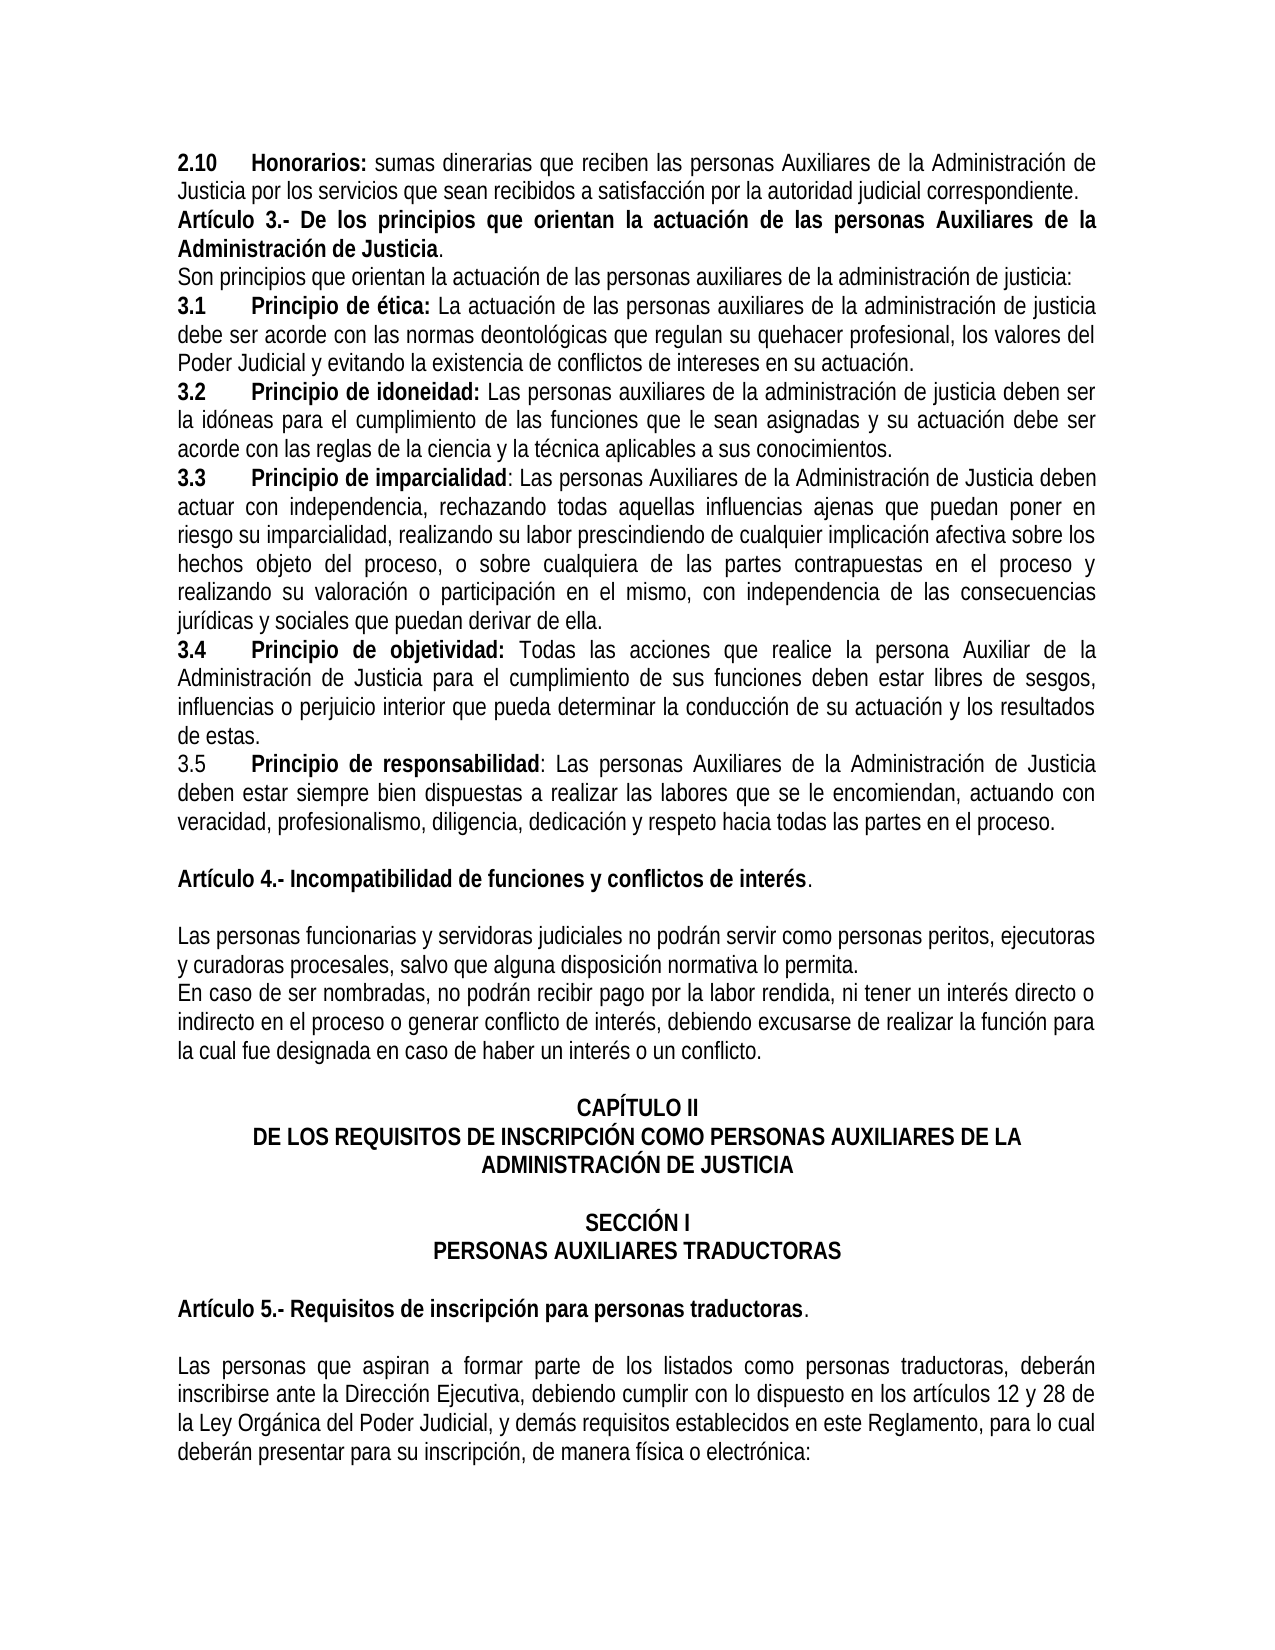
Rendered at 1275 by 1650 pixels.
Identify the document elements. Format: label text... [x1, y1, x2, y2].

text En caso de ser nombradas, no podrán recibir pago por la labor rendida, ni tener un interés directo o indirecto en el proceso o generar conflicto de interés, debiendo excusarse de realizar la función para la cual fue designada en caso de haber un interés o un conflicto. [177, 978, 1098, 1064]
text 3.3 Principio de imparcialidad: Las personas Auxiliares de la Administración de Justicia deben actuar con independencia, rechazando todas aquellas influencias ajenas que puedan poner en riesgo su imparcialidad, realizando su labor prescindiendo de cualquier implicación afectiva sobre los hechos objeto del proceso, o sobre cualquiera de las partes contrapuestas en el proceso y realizando su valoración o participación en el mismo, con independencia de las consecuencias jurídicas y sociales que puedan derivar de ella. [177, 463, 1098, 635]
text 3.2 Principio de idoneidad: Las personas auxiliares de la administración de justicia deben ser la idóneas para el cumplimiento de las funciones que le sean asignadas y su actuación debe ser acorde con las reglas de la ciencia y la técnica aplicables a sus conocimientos. [177, 377, 1098, 463]
text 2.10 Honorarios: sumas dinerarias que reciben las personas Auxiliares de la Administración de Justicia por los servicios que sean recibidos a satisfacción por la autoridad judicial correspondiente. [177, 148, 1098, 205]
text 3.5 Principio de responsabilidad: Las personas Auxiliares de la Administración de Justicia deben estar siempre bien dispuestas a realizar las labores que se le encomiendan, actuando con veracidad, profesionalismo, diligencia, dedicación y respeto hacia todas las partes en el proceso. [177, 749, 1098, 835]
text Artículo 5.- Requisitos de inscripción para personas traductoras. [177, 1293, 1098, 1322]
text SECCIÓN I [177, 1208, 1098, 1236]
text Son principios que orientan la actuación de las personas auxiliares de la administración de justicia: [177, 262, 1098, 291]
text Las personas que aspiran a formar parte de los listados como personas traductoras, deberán inscribirse ante la Dirección Ejecutiva, debiendo cumplir con lo dispuesto en los artículos 12 y 28 de la Ley Orgánica del Poder Judicial, y demás requisitos establecidos en este Reglamento, para lo cual deberán presentar para su inscripción, de manera física o electrónica: [177, 1351, 1098, 1465]
text Artículo 3.- De los principios que orientan la actuación de las personas Auxiliares de la Administración de Justicia. [177, 205, 1098, 262]
text DE LOS REQUISITOS DE INSCRIPCIÓN COMO PERSONAS AUXILIARES DE LA ADMINISTRACIÓN DE JUSTICIA [177, 1122, 1098, 1179]
text 3.4 Principio de objetividad: Todas las acciones que realice la persona Auxiliar de la Administración de Justicia para el cumplimiento de sus funciones deben estar libres de sesgos, influencias o perjuicio interior que pueda determinar la conducción de su actuación y los resultados de estas. [177, 635, 1098, 749]
text PERSONAS AUXILIARES TRADUCTORAS [177, 1236, 1098, 1265]
text 3.1 Principio de ética: La actuación de las personas auxiliares de la administración de justicia debe ser acorde con las normas deontológicas que regulan su quehacer profesional, los valores del Poder Judicial y evitando la existencia de conflictos de intereses en su actuación. [177, 291, 1098, 377]
text Las personas funcionarias y servidoras judiciales no podrán servir como personas peritos, ejecutoras y curadoras procesales, salvo que alguna disposición normativa lo permita. [177, 921, 1098, 978]
text Artículo 4.- Incompatibilidad de funciones y conflictos de interés. [177, 864, 1098, 892]
text CAPÍTULO II [177, 1093, 1098, 1122]
